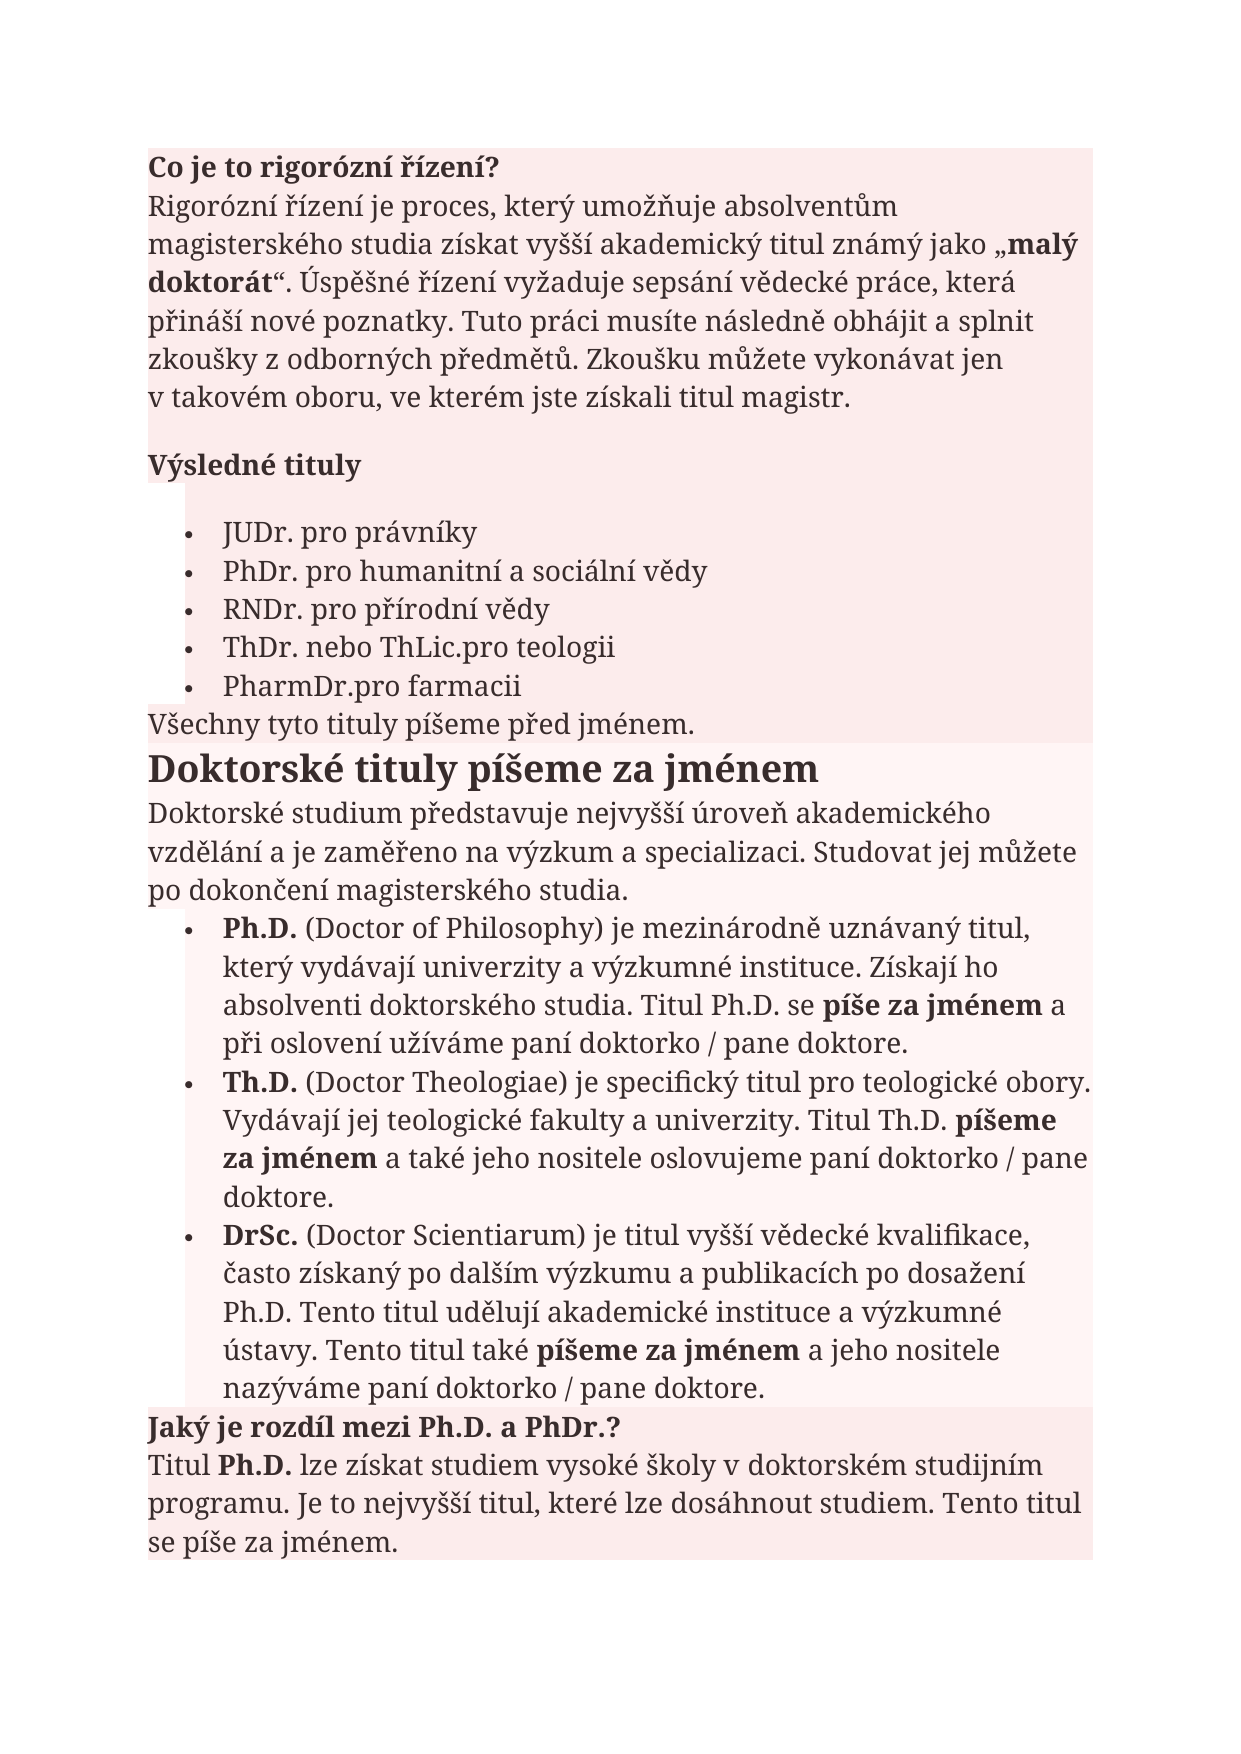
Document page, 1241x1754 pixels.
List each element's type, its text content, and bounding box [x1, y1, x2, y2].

text Výsledné tituly [148, 445, 1093, 483]
list JUDr. pro právníky [185, 513, 1093, 551]
text Doktorské tituly píšeme za jménem [148, 743, 1093, 794]
list Ph.D. (Doctor of Philosophy) je mezinárodně uznávaný titul, který vydávají univerzity a výzkumné instituce. Získají ho absolventi doktorského studia. Titul Ph.D. se píše za jménem a při oslovení užíváme paní doktorko / pane doktore. [185, 909, 1093, 1062]
text Všechny tyto tituly píšeme před jménem. [148, 704, 1093, 743]
text Co je to rigorózní řízení? [148, 148, 1093, 186]
text Doktorské studium představuje nejvyšší úroveň akademického vzdělání a je zaměřeno na výzkum a specializaci. Studovat jej můžete po dokončení magisterského studia. [148, 794, 1093, 909]
list PhDr. pro humanitní a sociální vědy [185, 551, 1093, 589]
list Th.D. (Doctor Theologiae) je specifický titul pro teologické obory. Vydávají jej teologické fakulty a univerzity. Titul Th.D. píšeme za jménem a také jeho nositele oslovujeme paní doktorko / pane doktore. [185, 1062, 1093, 1215]
text Jaký je rozdíl mezi Ph.D. a PhDr.? [148, 1407, 1093, 1445]
list PharmDr.pro farmacii [185, 666, 1093, 704]
list DrSc. (Doctor Scientiarum) je titul vyšší vědecké kvalifikace, často získaný po dalším výzkumu a publikacích po dosažení Ph.D. Tento titul udělují akademické instituce a výzkumné ústavy. Tento titul také píšeme za jménem a jeho nositele nazýváme paní doktorko / pane doktore. [185, 1215, 1093, 1407]
list ThDr. nebo ThLic.pro teologii [185, 628, 1093, 666]
text Rigorózní řízení je proces, který umožňuje absolventům magisterského studia získat vyšší akademický titul známý jako „malý doktorát“. Úspěšné řízení vyžaduje sepsání vědecké práce, která přináší nové poznatky. Tuto práci musíte následně obhájit a splnit zkoušky z odborných předmětů. Zkoušku můžete vykonávat jen v takovém oboru, ve kterém jste získali titul magistr. [148, 186, 1093, 416]
list RNDr. pro přírodní vědy [185, 589, 1093, 628]
text Titul Ph.D. lze získat studiem vysoké školy v doktorském studijním programu. Je to nejvyšší titul, které lze dosáhnout studiem. Tento titul se píše za jménem. [148, 1445, 1093, 1560]
